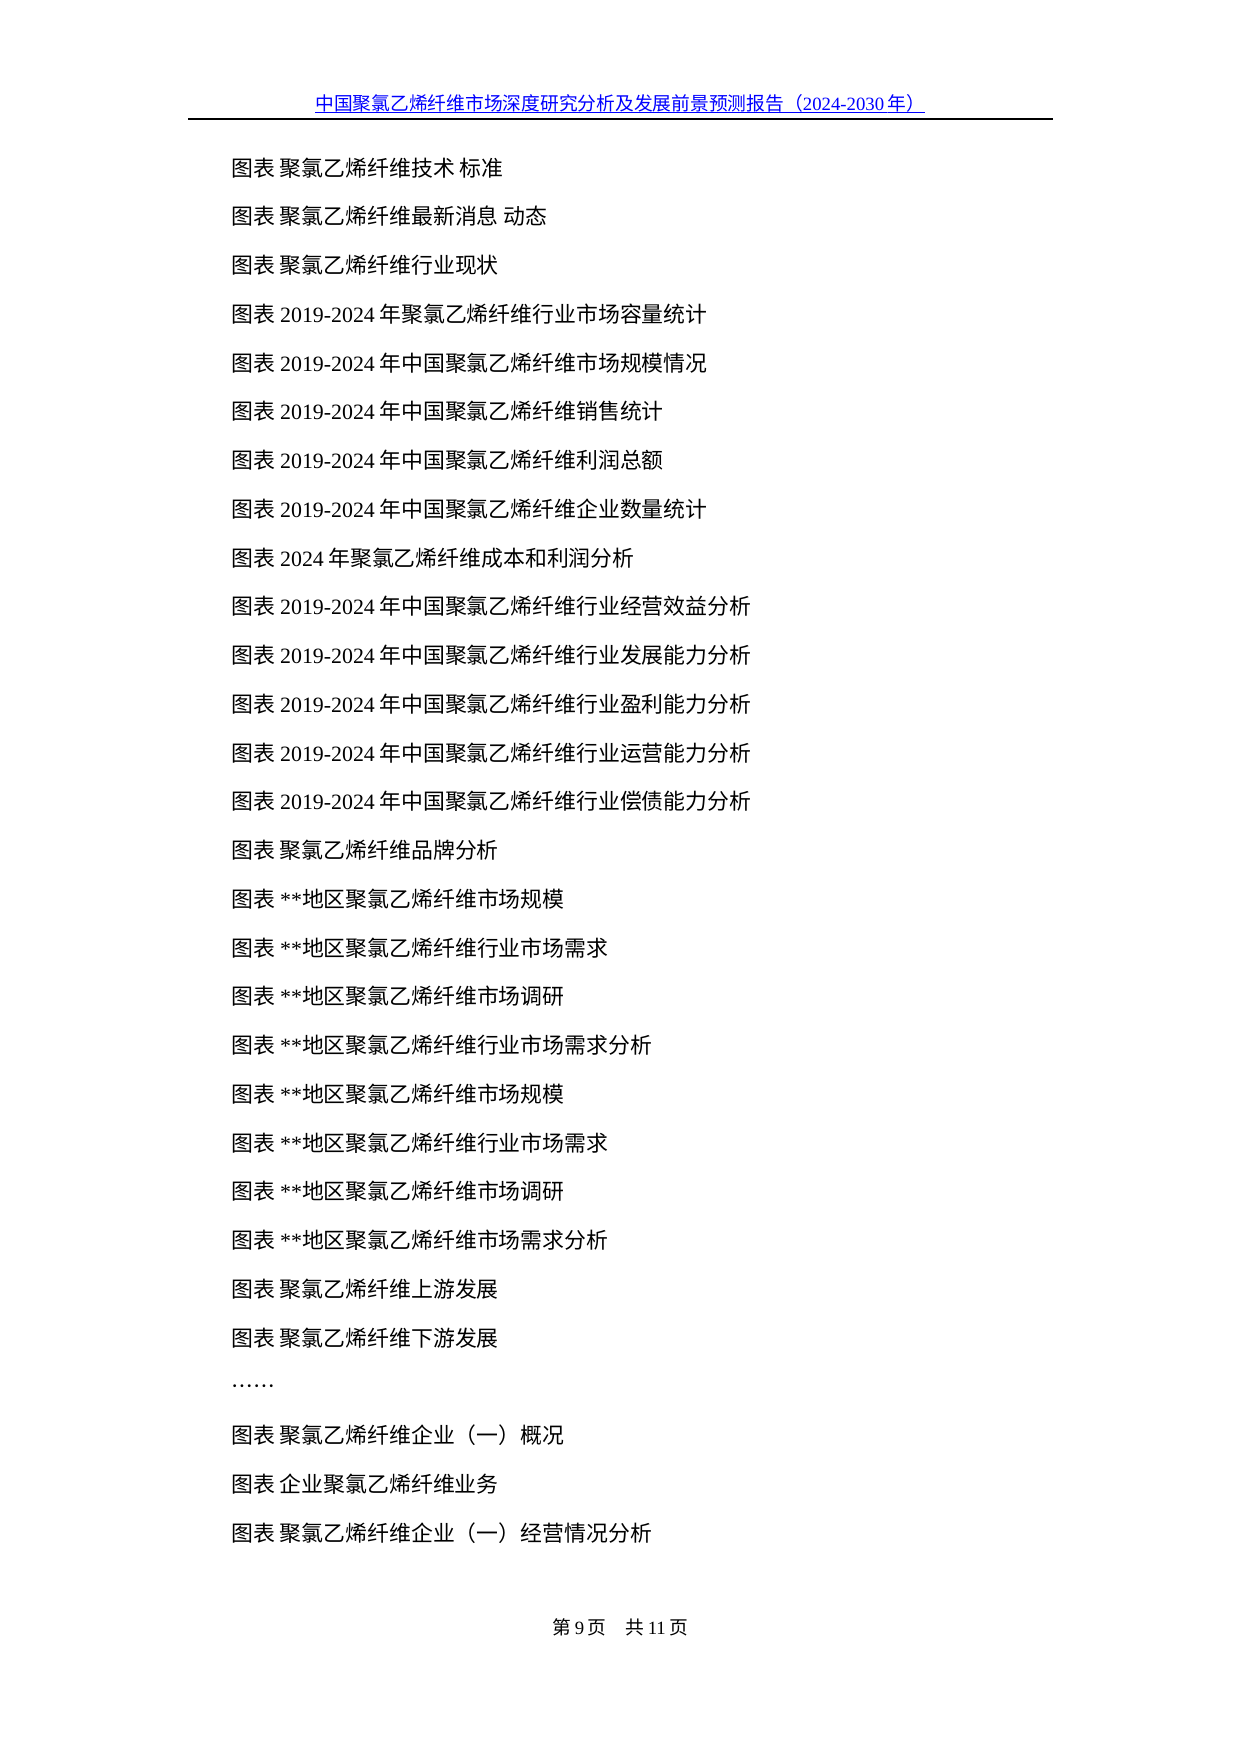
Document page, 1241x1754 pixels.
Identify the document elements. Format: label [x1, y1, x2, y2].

text [187, 150, 1053, 1548]
